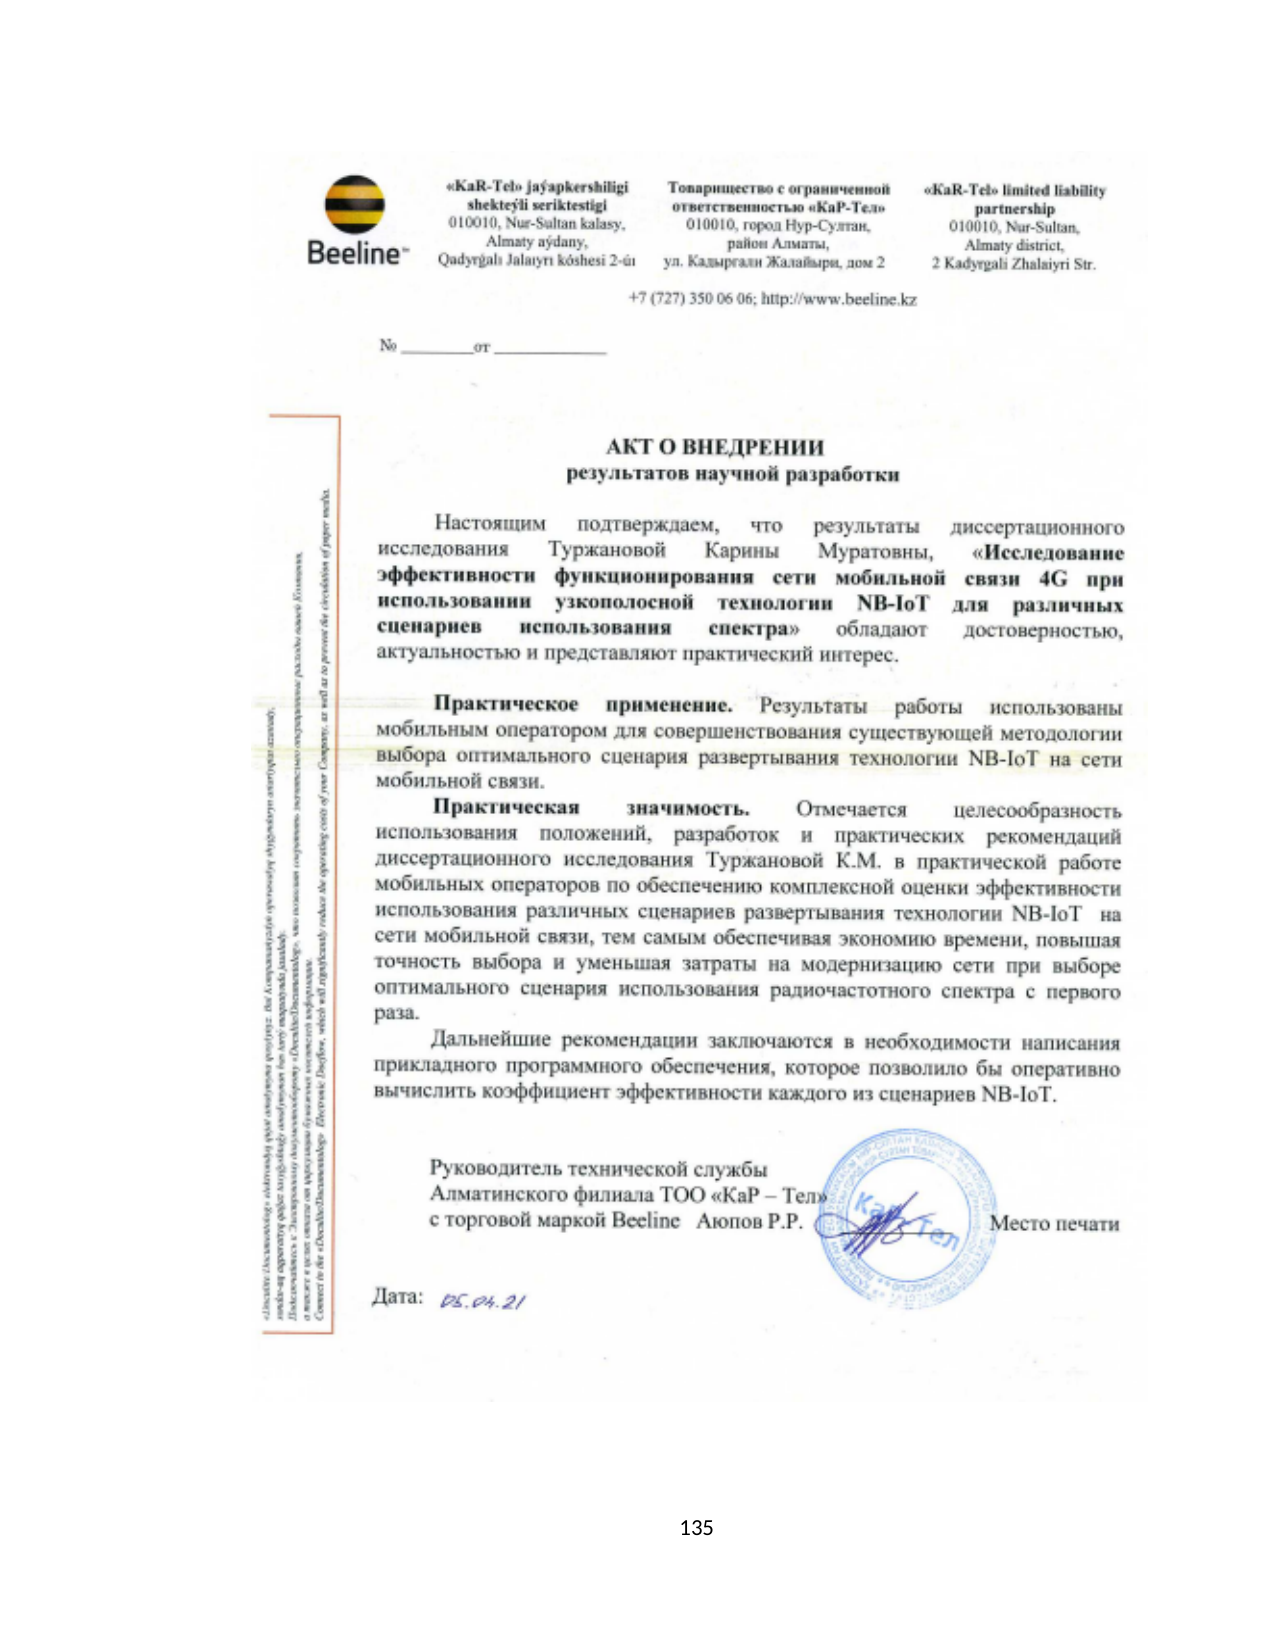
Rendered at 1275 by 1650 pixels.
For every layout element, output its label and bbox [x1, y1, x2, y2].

picture [251, 151, 1148, 1402]
